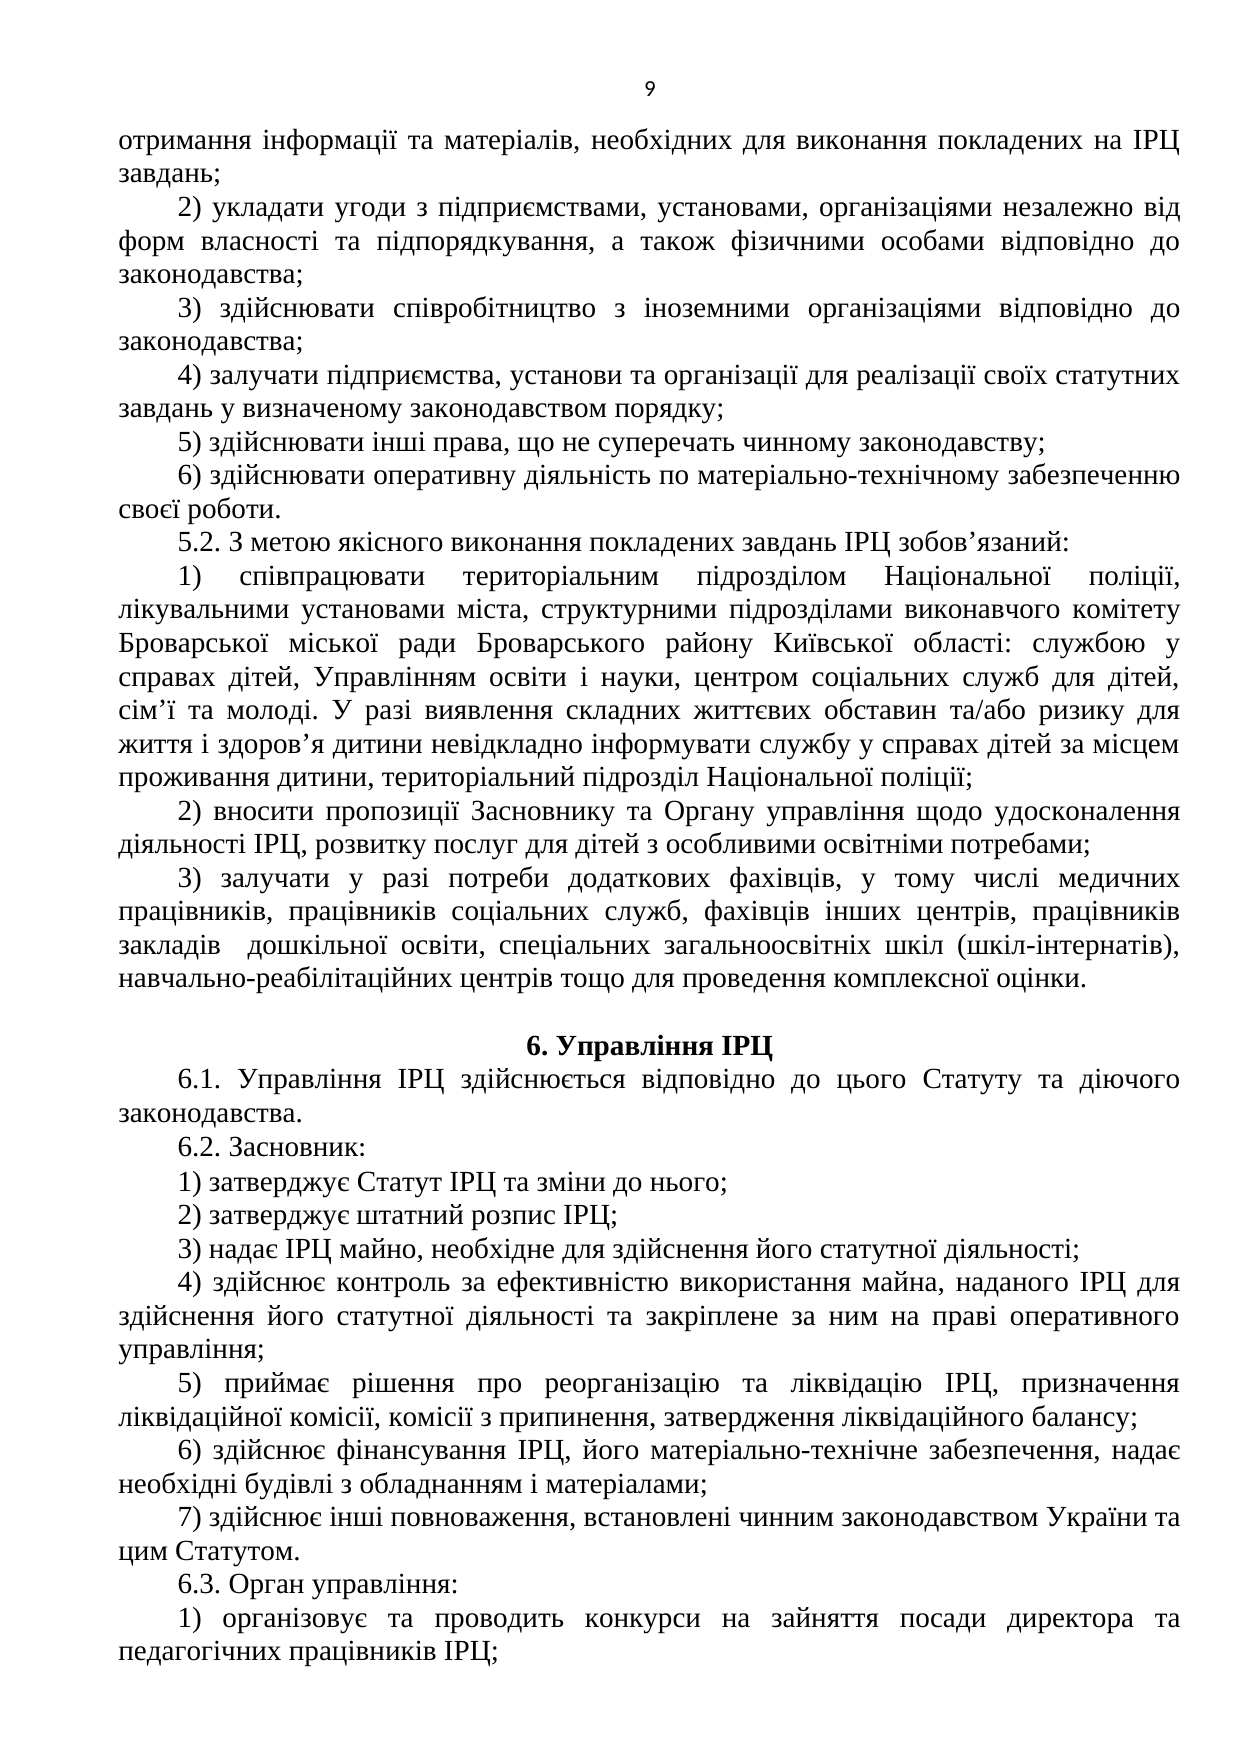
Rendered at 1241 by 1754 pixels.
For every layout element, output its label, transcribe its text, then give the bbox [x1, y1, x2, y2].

text 3) залучати у разі потреби додаткових фахівців, у тому числі медичних працівників, працівників соціальних служб, фахівців інших центрів, працівників закладів дошкільної освіти, спеціальних загальноосвітніх шкіл (шкіл-інтернатів), навчально-реабілітаційних центрів тощо для проведення комплексної оцінки. [118, 860, 1181, 994]
text 6. Управління ІРЦ [118, 1028, 1181, 1061]
text 2) укладати угоди з підприємствами, установами, організаціями незалежно від форм власності та підпорядкування, а також фізичними особами відповідно до законодавства; [118, 189, 1181, 290]
text 6.1. Управління ІРЦ здійснюється відповідно до цього Статуту та діючого законодавства. [118, 1061, 1181, 1128]
text 6.3. Орган управління: [118, 1566, 1181, 1600]
text 5) здійснювати інші права, що не суперечать чинному законодавству; [118, 424, 1181, 457]
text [118, 122, 1181, 189]
list 3) надає ІРЦ майно, необхідне для здійснення його статутної діяльності; [118, 1231, 1181, 1264]
list 6) здійснює фінансування ІРЦ, його матеріально-технічне забезпечення, надає необхідні будівлі з обладнанням і матеріалами; [118, 1432, 1181, 1499]
text 6.2. Засновник: [118, 1128, 1181, 1164]
list 2) затверджує штатний розпис ІРЦ; [118, 1197, 1181, 1231]
text 1) організовує та проводить конкурси на зайняття посади директора та педагогічних працівників ІРЦ; [118, 1600, 1181, 1667]
text 7) здійснює інші повноваження, встановлені чинним законодавством України та цим Статутом. [118, 1499, 1181, 1566]
text 2) вносити пропозиції Засновнику та Органу управління щодо удосконалення діяльності ІРЦ, розвитку послуг для дітей з особливими освітніми потребами; [118, 793, 1181, 860]
text 5.2. З метою якісного виконання покладених завдань ІРЦ зобов’язаний: [118, 524, 1181, 558]
list 5) приймає рішення про реорганізацію та ліквідацію ІРЦ, призначення ліквідаційної комісії, комісії з припинення, затвердження ліквідаційного балансу; [118, 1365, 1181, 1432]
list 1) затверджує Статут ІРЦ та зміни до нього; [118, 1164, 1181, 1197]
text 1) співпрацювати територіальним підрозділом Національної поліції, лікувальними установами міста, структурними підрозділами виконавчого комітету Броварської міської ради Броварського району Київської області: службою у справах дітей, Управлінням освіти і науки, центром соціальних служб для дітей, сім’ї та молоді. У разі виявлення складних життєвих обставин та/або ризику для життя і здоров’я дитини невідкладно інформувати службу у справах дітей за місцем проживання дитини, територіальний підрозділ Національної поліції; [118, 558, 1181, 793]
text 6) здійснювати оперативну діяльність по матеріально-технічному забезпеченню своєї роботи. [118, 457, 1181, 524]
text 4) залучати підприємства, установи та організації для реалізації своїх статутних завдань у визначеному законодавством порядку; [118, 357, 1181, 424]
text 3) здійснювати співробітництво з іноземними організаціями відповідно до законодавства; [118, 290, 1181, 357]
text 4) здійснює контроль за ефективністю використання майна, наданого ІРЦ для здійснення його статутної діяльності та закріплене за ним на праві оперативного управління; [118, 1264, 1181, 1365]
